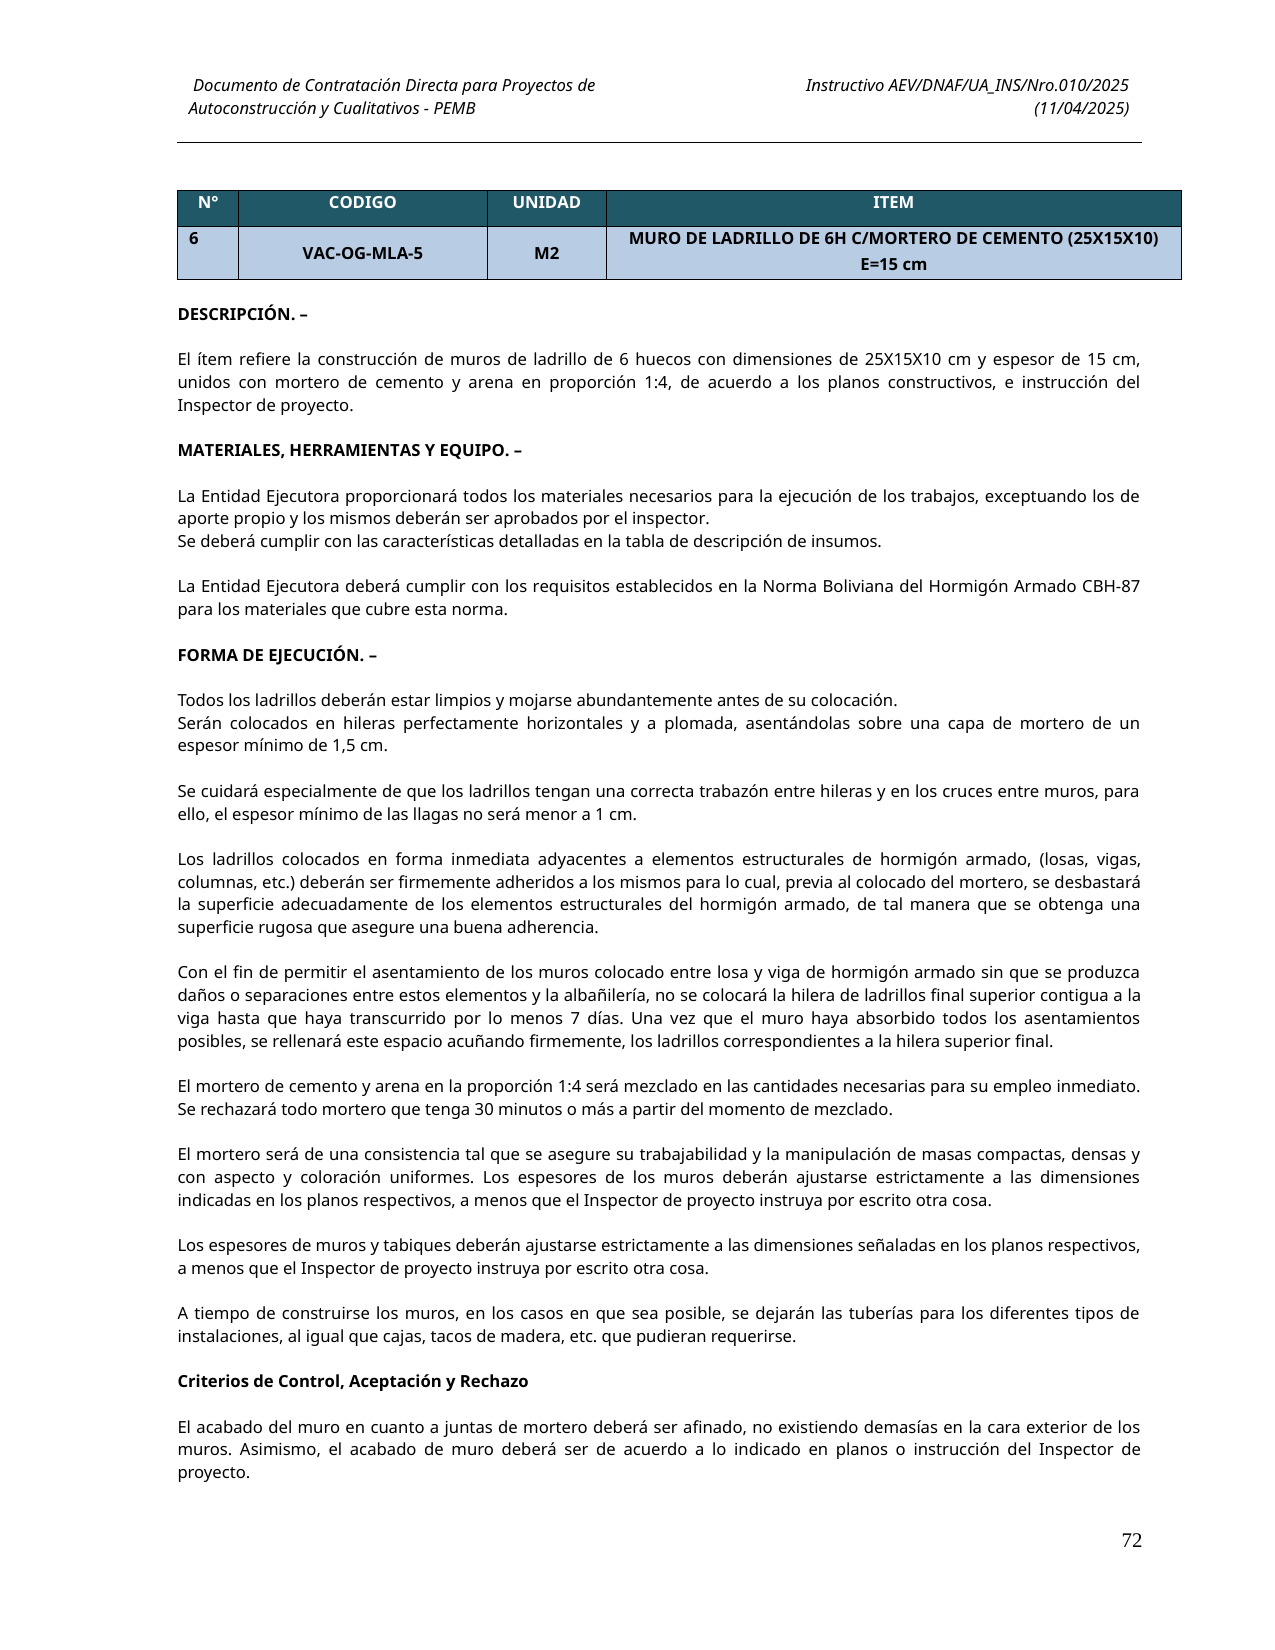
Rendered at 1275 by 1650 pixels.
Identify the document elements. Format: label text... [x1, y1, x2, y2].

text Todos los ladrillos deberán estar limpios y mojarse abundantemente antes de su colocación. [177, 689, 1142, 711]
text Los espesores de muros y tabiques deberán ajustarse estrictamente a las dimensiones señaladas en los planos respectivos, a menos que el Inspector de proyecto instruya por escrito otra cosa. [177, 1234, 1142, 1279]
text Se cuidará especialmente de que los ladrillos tengan una correcta trabazón entre hileras y en los cruces entre muros, para ello, el espesor mínimo de las llagas no será menor a 1 cm. [177, 779, 1142, 825]
text Serán colocados en hileras perfectamente horizontales y a plomada, asentándolas sobre una capa de mortero de un espesor mínimo de 1,5 cm. [177, 711, 1142, 757]
text Se deberá cumplir con las características detalladas en la tabla de descripción de insumos. [177, 530, 1142, 552]
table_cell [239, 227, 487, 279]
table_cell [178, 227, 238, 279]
text El acabado del muro en cuanto a juntas de mortero deberá ser afinado, no existiendo demasías en la cara exterior de los muros. Asimismo, el acabado de muro deberá ser de acuerdo a lo indicado en planos o instrucción del Inspector de proyecto. [177, 1415, 1142, 1483]
text El ítem refiere la construcción de muros de ladrillo de 6 huecos con dimensiones de 25X15X10 cm y espesor de 15 cm, unidos con mortero de cemento y arena en proporción 1:4, de acuerdo a los planos constructivos, e instrucción del Inspector de proyecto. [177, 348, 1142, 416]
text MATERIALES, HERRAMIENTAS Y EQUIPO. – [177, 439, 1142, 462]
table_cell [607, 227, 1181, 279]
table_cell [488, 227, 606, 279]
text DESCRIPCIÓN. – [177, 303, 1142, 325]
text Criterios de Control, Aceptación y Rechazo [177, 1370, 1142, 1393]
text La Entidad Ejecutora proporcionará todos los materiales necesarios para la ejecución de los trabajos, exceptuando los de aporte propio y los mismos deberán ser aprobados por el inspector. [177, 484, 1142, 530]
text El mortero de cemento y arena en la proporción 1:4 será mezclado en las cantidades necesarias para su empleo inmediato. Se rechazará todo mortero que tenga 30 minutos o más a partir del momento de mezclado. [177, 1075, 1142, 1120]
text A tiempo de construirse los muros, en los casos en que sea posible, se dejarán las tuberías para los diferentes tipos de instalaciones, al igual que cajas, tacos de madera, etc. que pudieran requerirse. [177, 1302, 1142, 1347]
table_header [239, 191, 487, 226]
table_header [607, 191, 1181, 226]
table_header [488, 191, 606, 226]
text Con el fin de permitir el asentamiento de los muros colocado entre losa y viga de hormigón armado sin que se produzca daños o separaciones entre estos elementos y la albañilería, no se colocará la hilera de ladrillos final superior contigua a la viga hasta que haya transcurrido por lo menos 7 días. Una vez que el muro haya absorbido todos los asentamientos posibles, se rellenará este espacio acuñando firmemente, los ladrillos correspondientes a la hilera superior final. [177, 961, 1142, 1052]
text La Entidad Ejecutora deberá cumplir con los requisitos establecidos en la Norma Boliviana del Hormigón Armado CBH-87 para los materiales que cubre esta norma. [177, 575, 1142, 621]
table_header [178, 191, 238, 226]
text Los ladrillos colocados en forma inmediata adyacentes a elementos estructurales de hormigón armado, (losas, vigas, columnas, etc.) deberán ser firmemente adheridos a los mismos para lo cual, previa al colocado del mortero, se desbastará la superficie adecuadamente de los elementos estructurales del hormigón armado, de tal manera que se obtenga una superficie rugosa que asegure una buena adherencia. [177, 848, 1142, 938]
text El mortero será de una consistencia tal que se asegure su trabajabilidad y la manipulación de masas compactas, densas y con aspecto y coloración uniformes. Los espesores de los muros deberán ajustarse estrictamente a las dimensiones indicadas en los planos respectivos, a menos que el Inspector de proyecto instruya por escrito otra cosa. [177, 1143, 1142, 1211]
text FORMA DE EJECUCIÓN. – [177, 643, 1142, 666]
